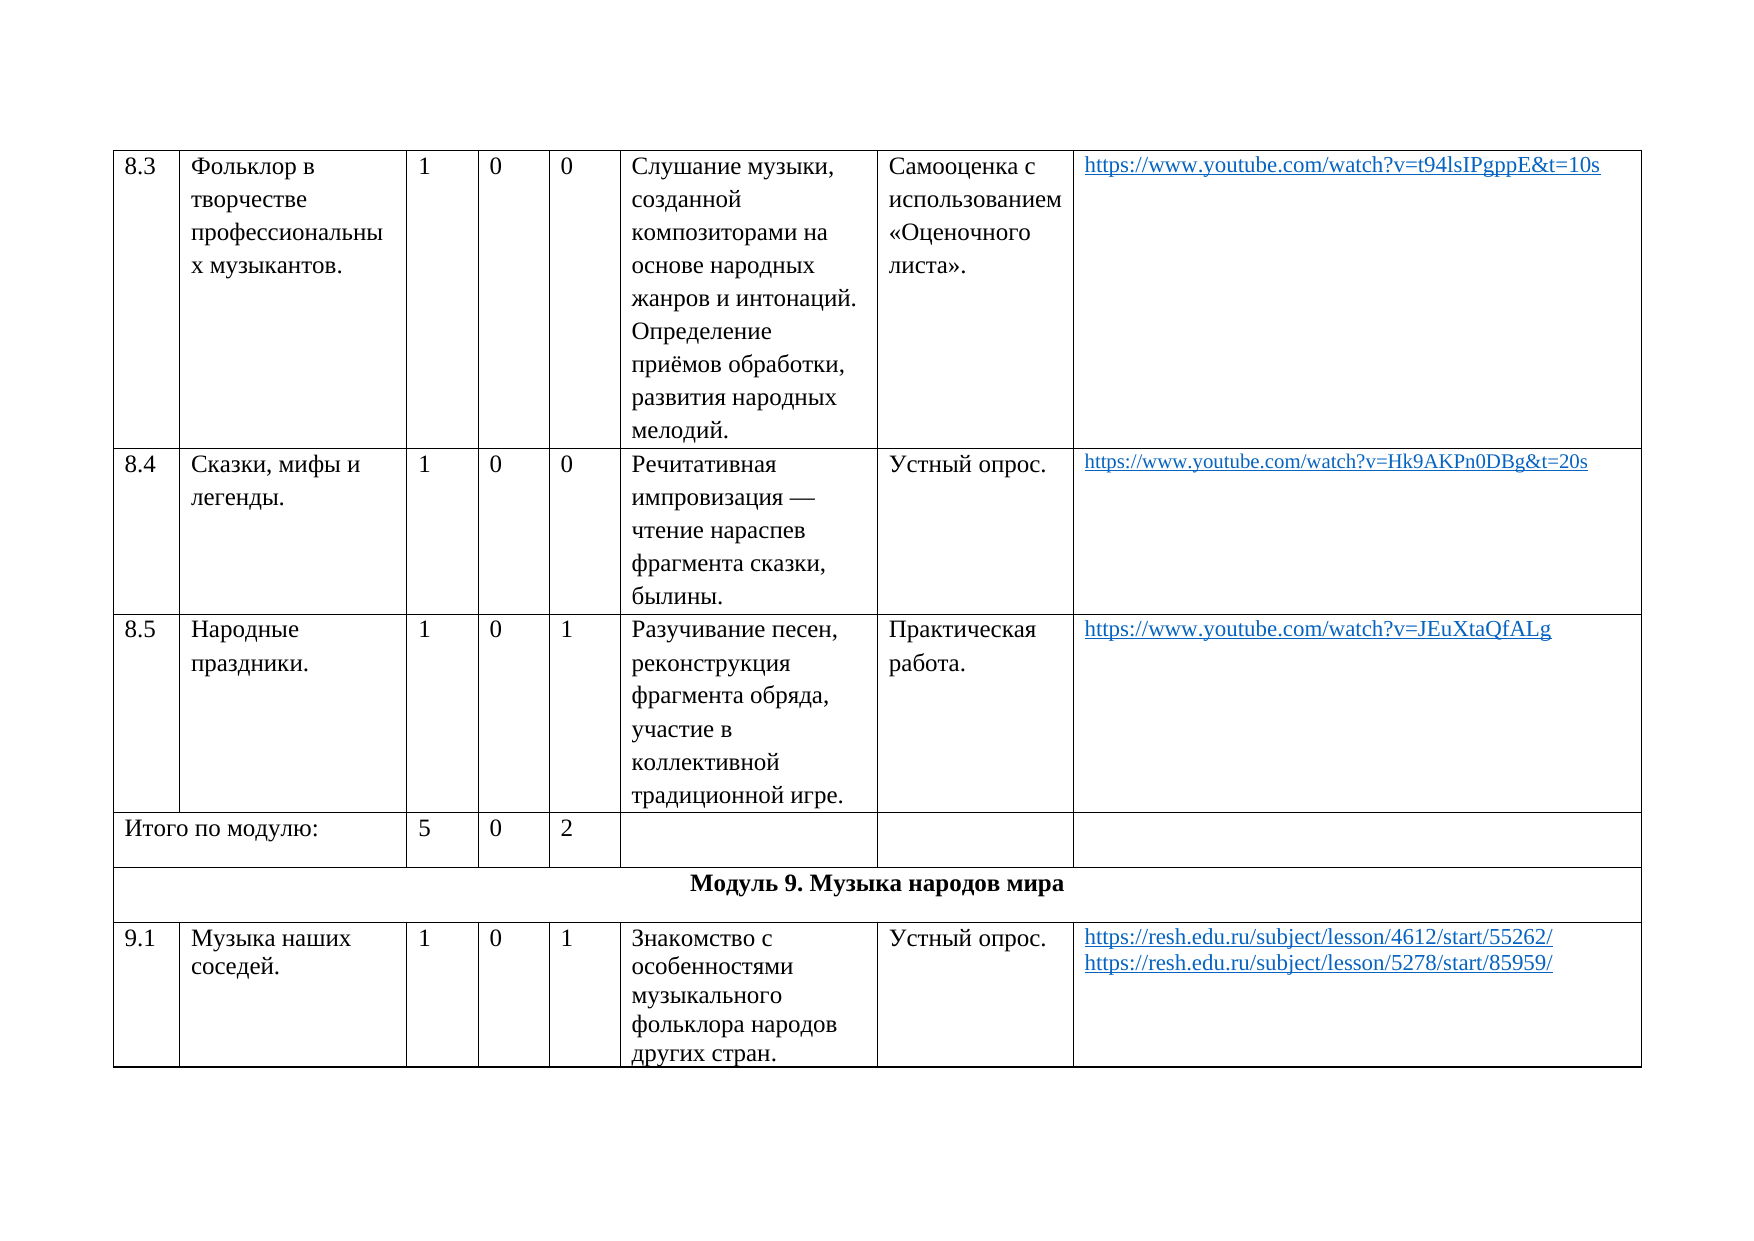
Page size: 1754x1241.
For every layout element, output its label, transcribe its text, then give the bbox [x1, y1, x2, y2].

table_cell https://www.youtube.com/watch?v=Hk9AKPn0DBg&t=20s [1074, 449, 1641, 613]
table_cell [621, 813, 877, 867]
table_cell 0 [479, 923, 549, 1066]
table_cell 0 [550, 449, 620, 613]
table_cell 9.1 [114, 923, 179, 1066]
table_cell 1 [407, 151, 478, 448]
table_cell 0 [479, 151, 549, 448]
table_cell 1 [407, 923, 478, 1066]
table_cell 1 [407, 615, 478, 812]
table_cell 1 [407, 449, 478, 613]
table_cell 5 [407, 813, 478, 867]
table_cell 1 [550, 615, 620, 812]
table_cell 0 [550, 151, 620, 448]
table_cell Итого по модулю: [114, 813, 406, 867]
table_cell [1074, 813, 1641, 867]
table_cell [878, 813, 1073, 867]
table_cell Фольклор в творчестве профессиональных музыкантов. [180, 151, 406, 448]
table_cell 8.4 [114, 449, 179, 613]
table_cell Самооценка с использованием «Оценочного листа». [878, 151, 1073, 448]
table_cell 2 [550, 813, 620, 867]
table_cell https://www.youtube.com/watch?v=t94lsIPgppE&t=10s [1074, 151, 1641, 448]
table_cell Разучивание песен, реконструкция фрагмента обряда, участие в коллективной традиционной игре. [621, 615, 877, 812]
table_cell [180, 923, 406, 1066]
table_cell Народные праздники. [180, 615, 406, 812]
table_cell Речитативная импровизация — чтение нараспев фрагмента сказки, былины. [621, 449, 877, 613]
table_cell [621, 923, 877, 1066]
table_cell Устный опрос. [878, 449, 1073, 613]
table_cell Практическая работа. [878, 615, 1073, 812]
table_cell 0 [479, 813, 549, 867]
table_cell 8.3 [114, 151, 179, 448]
table_cell 0 [479, 449, 549, 613]
table_cell 0 [479, 615, 549, 812]
table_cell Сказки, мифы и легенды. [180, 449, 406, 613]
table_cell 8.5 [114, 615, 179, 812]
table_cell Слушание музыки, созданной композиторами на основе народных жанров и интонаций. Определение приёмов обработки, развития народных мелодий. [621, 151, 877, 448]
table_cell Устный опрос. [878, 923, 1073, 1066]
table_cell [1074, 923, 1641, 1066]
table_cell 1 [550, 923, 620, 1066]
table_cell Модуль 9. Музыка народов мира [114, 868, 1641, 922]
table_cell https://www.youtube.com/watch?v=JEuXtaQfALg [1074, 615, 1641, 812]
